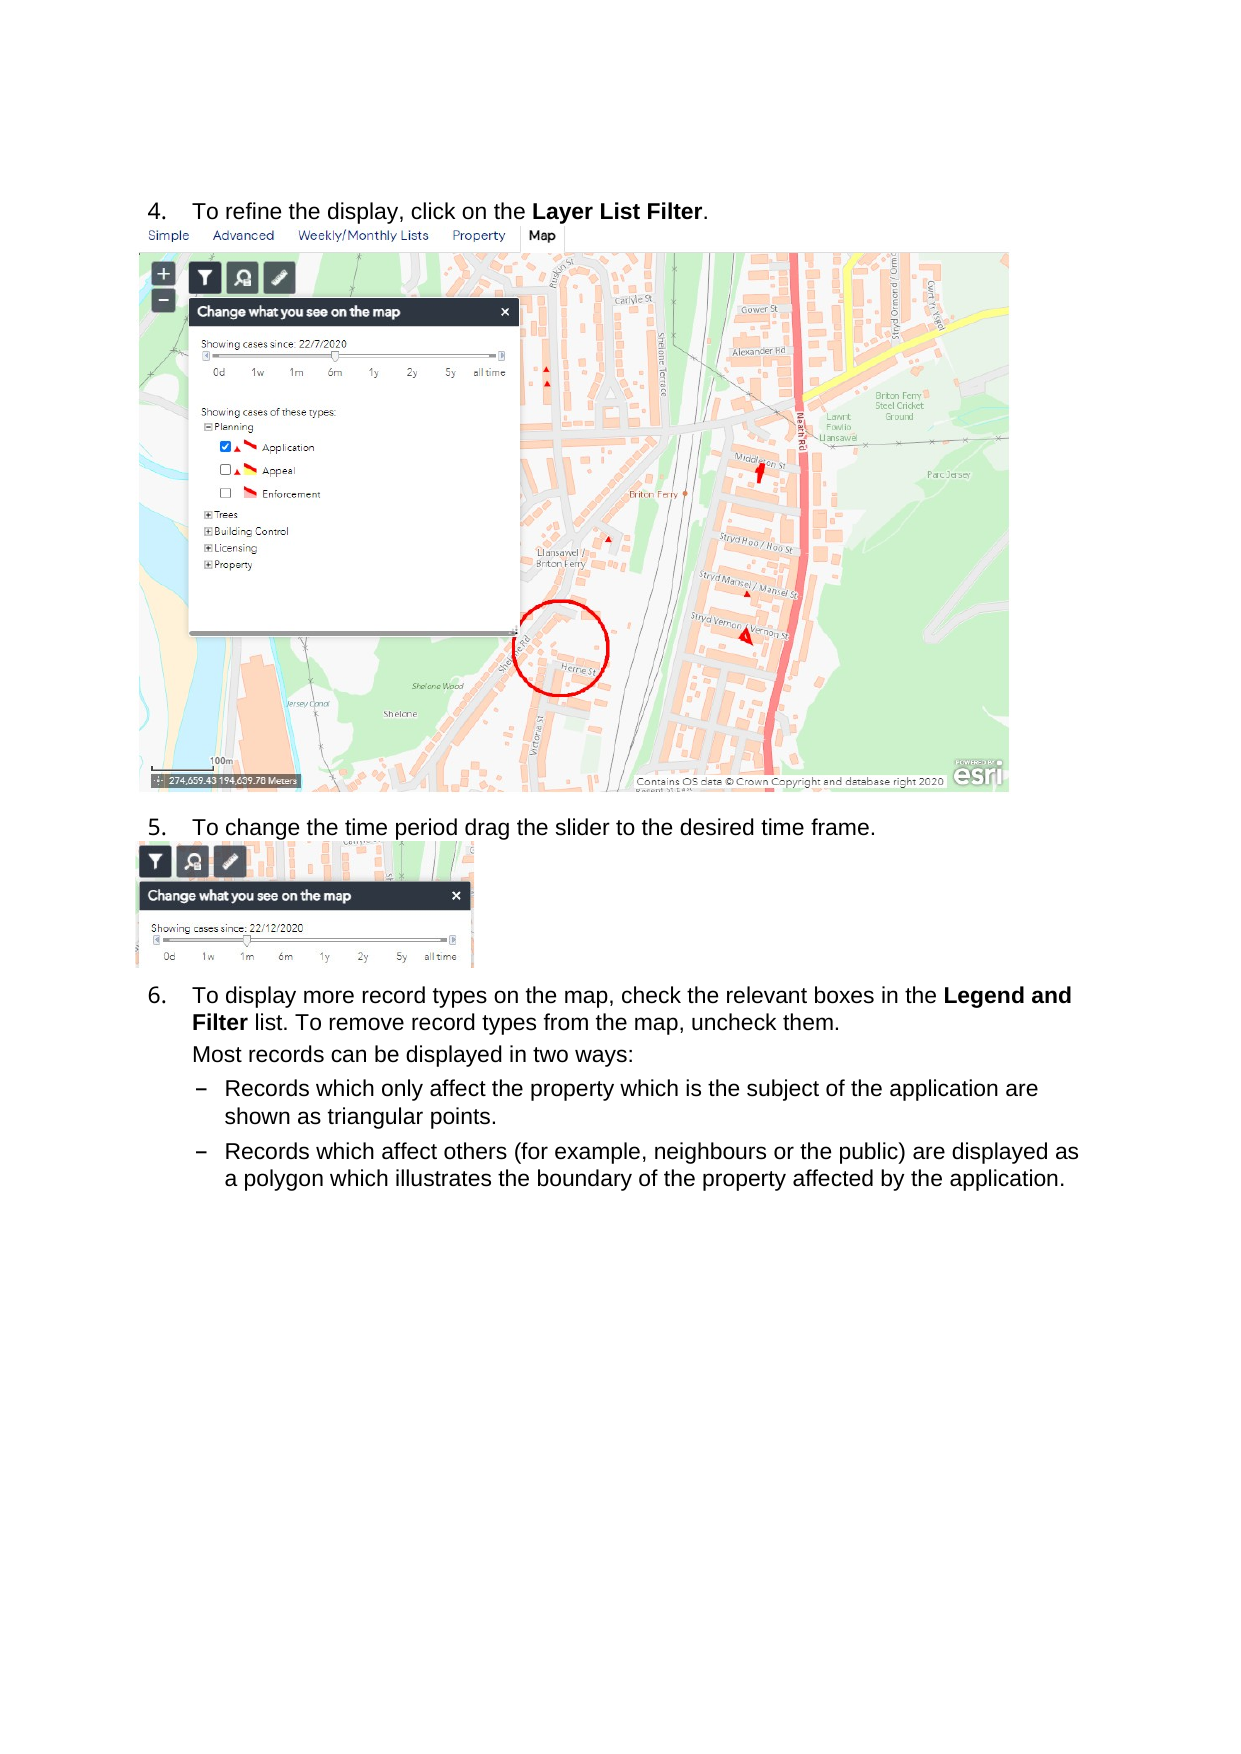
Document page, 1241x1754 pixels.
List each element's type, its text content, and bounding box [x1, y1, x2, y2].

list Records which only affect the property which is the subject of the application are shown as triangular points. [195, 1075, 1044, 1130]
picture [135, 841, 475, 968]
list To refine the display, click on the Layer List Filter. [147, 195, 1105, 226]
list To display more record types on the map, check the relevant boxes in the Legend and Filter list. To remove record types from the map, uncheck them. [147, 981, 1080, 1036]
picture [135, 226, 1012, 794]
list Records which affect others (for example, neighbours or the public) are displayed as a polygon which illustrates the boundary of the property affected by the application. [195, 1137, 1087, 1192]
text Most records can be displayed in two ways: [192, 1041, 1105, 1067]
list To change the time period drag the slider to the desired time frame. [147, 811, 1105, 842]
